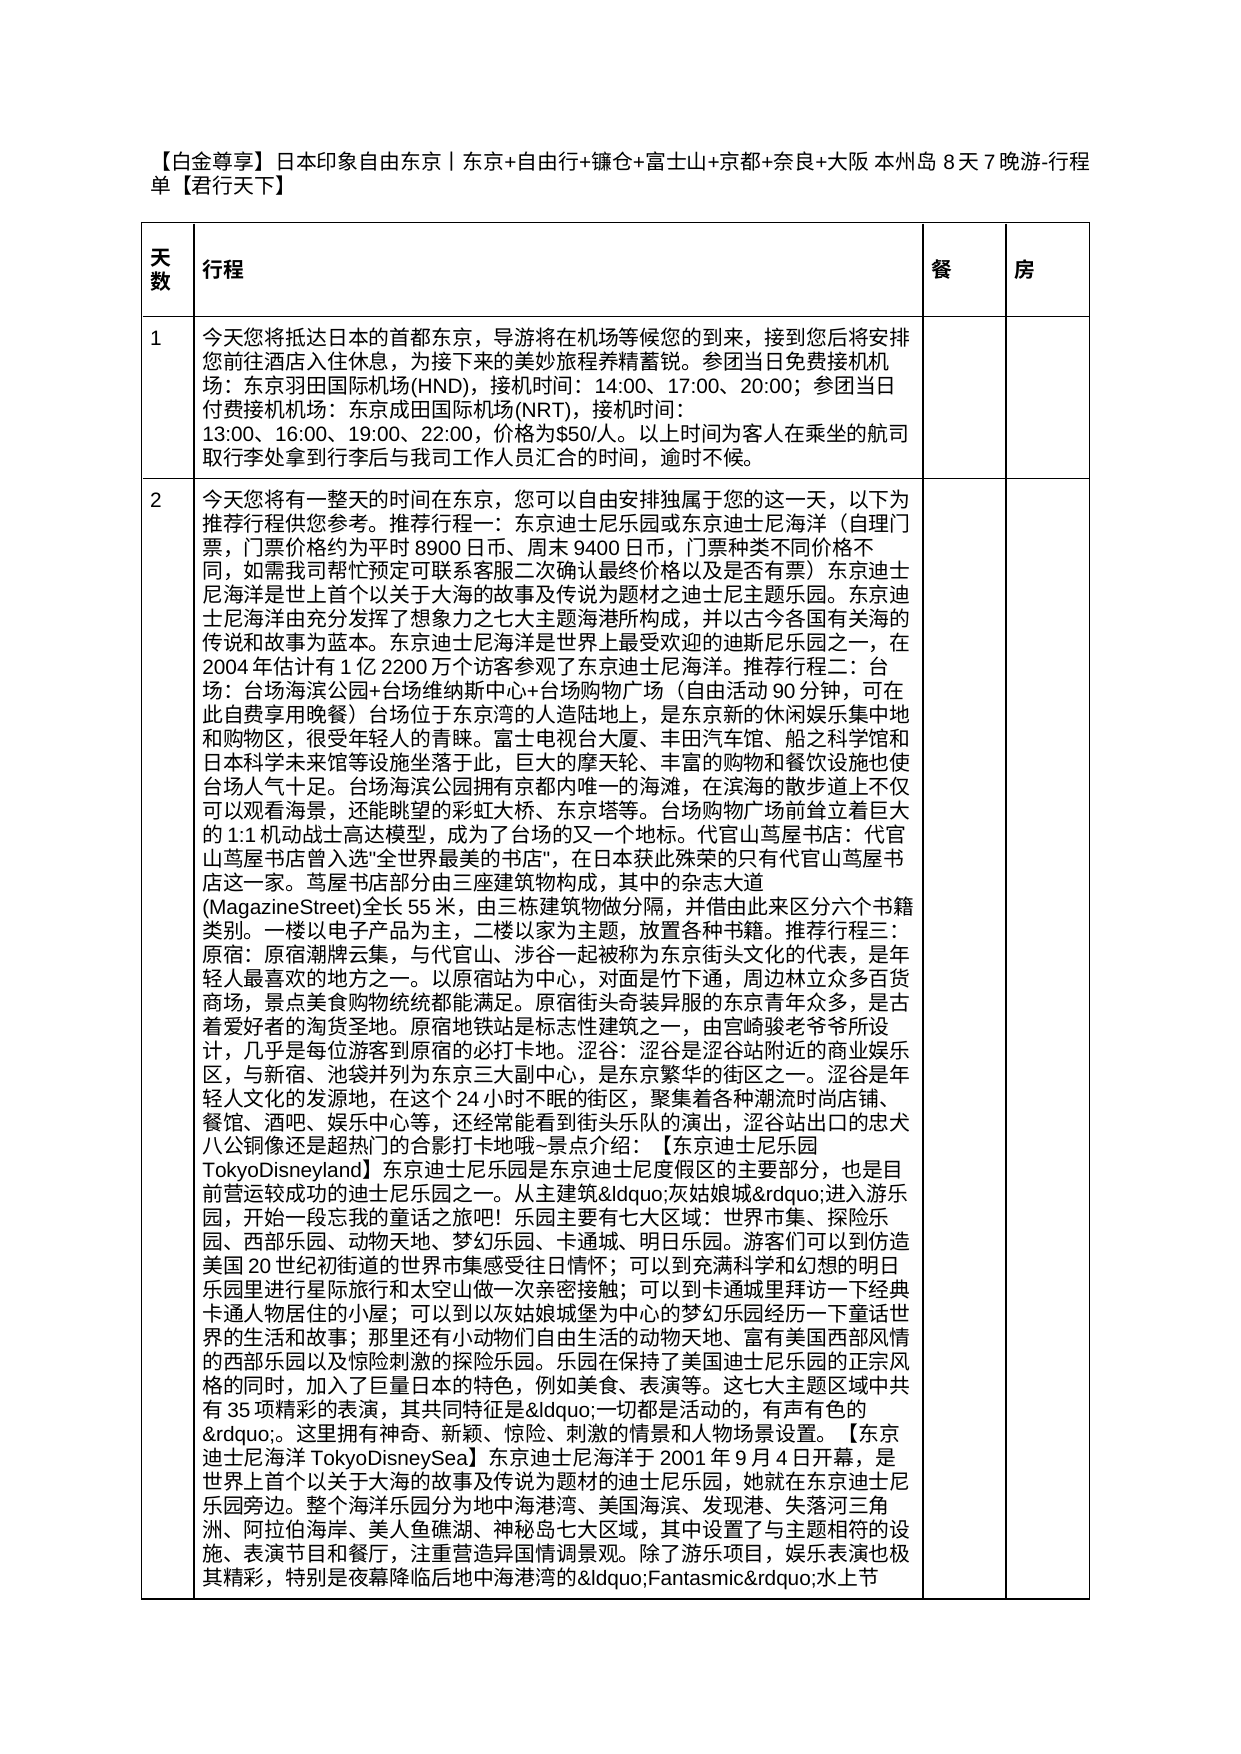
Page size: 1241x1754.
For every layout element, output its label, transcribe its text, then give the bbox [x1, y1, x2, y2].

table_cell 今天您将抵达日本的首都东京，导游将在机场等候您的到来，接到您后将安排您前往酒店入住休息，为接下来的美妙旅程养精蓄锐。参团当日免费接机机场：东京羽田国际机场(HND)，接机时间：14:00、17:00、20:00；参团当日付费接机机场：东京成田国际机场(NRT)，接机时间：13:00、16:00、19:00、22:00，价格为$50/人。以上时间为客人在乘坐的航司取行李处拿到行李后与我司工作人员汇合的时间，逾时不候。 [195, 317, 922, 478]
table_header 餐 [924, 223, 1006, 316]
table_header 天数 [142, 223, 194, 316]
text 【白金尊享】日本印象自由东京丨东京+自由行+镰仓+富士山+京都+奈良+大阪 本州岛 8天7晚游-行程单【君行天下】 [150, 150, 1090, 198]
table_cell [1007, 479, 1089, 1598]
table_cell 1 [142, 317, 193, 478]
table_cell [195, 479, 922, 1598]
table_cell [1007, 317, 1089, 478]
table_cell 2 [142, 479, 193, 1598]
table_header 房 [1007, 223, 1089, 316]
table_cell [924, 317, 1005, 478]
table_header 行程 [195, 223, 923, 316]
table_cell [924, 479, 1005, 1598]
